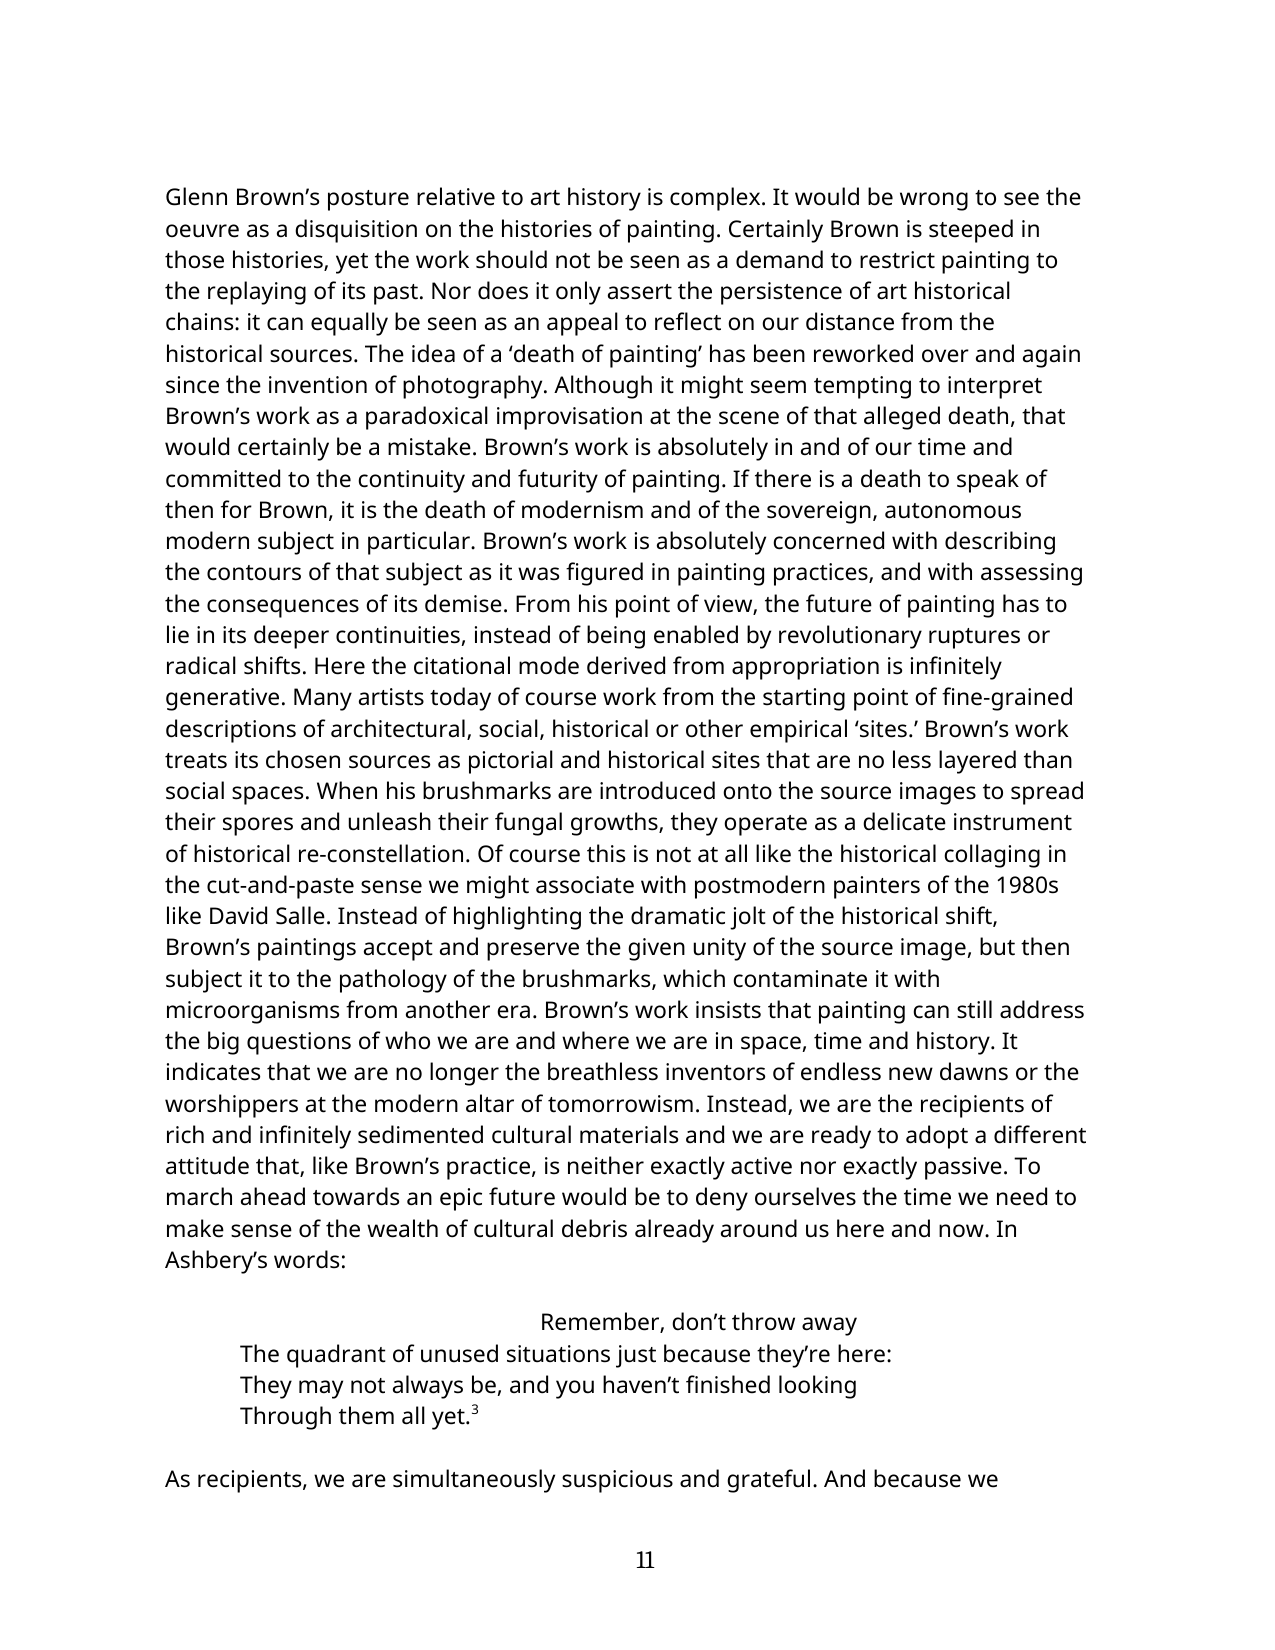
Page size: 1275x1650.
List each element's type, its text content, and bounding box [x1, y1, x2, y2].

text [165, 1462, 1089, 1494]
text Remember, don’t throw away [165, 1306, 1089, 1337]
text Through them all yet.3 [165, 1400, 1089, 1431]
text Glenn Brown’s posture relative to art history is complex. It would be wrong to see the oeuvre as a disquisition on the histories of painting. Certainly Brown is steeped in those histories, yet the work should not be seen as a demand to restrict painting to the replaying of its past. Nor does it only assert the persistence of art historical chains: it can equally be seen as an appeal to reflect on our distance from the historical sources. The idea of a ‘death of painting’ has been reworked over and again since the invention of photography. Although it might seem tempting to interpret Brown’s work as a paradoxical improvisation at the scene of that alleged death, that would certainly be a mistake. Brown’s work is absolutely in and of our time and committed to the continuity and futurity of painting. If there is a death to speak of then for Brown, it is the death of modernism and of the sovereign, autonomous modern subject in particular. Brown’s work is absolutely concerned with describing the contours of that subject as it was figured in painting practices, and with assessing the consequences of its demise. From his point of view, the future of painting has to lie in its deeper continuities, instead of being enabled by revolutionary ruptures or radical shifts. Here the citational mode derived from appropriation is infinitely generative. Many artists today of course work from the starting point of fine-grained descriptions of architectural, social, historical or other empirical ‘sites.’ Brown’s work treats its chosen sources as pictorial and historical sites that are no less layered than social spaces. When his brushmarks are introduced onto the source images to spread their spores and unleash their fungal growths, they operate as a delicate instrument of historical re-constellation. Of course this is not at all like the historical collaging in the cut-and-paste sense we might associate with postmodern painters of the 1980s like David Salle. Instead of highlighting the dramatic jolt of the historical shift, Brown’s paintings accept and preserve the given unity of the source image, but then subject it to the pathology of the brushmarks, which contaminate it with microorganisms from another era. Brown’s work insists that painting can still address the big questions of who we are and where we are in space, time and history. It indicates that we are no longer the breathless inventors of endless new dawns or the worshippers at the modern altar of tomorrowism. Instead, we are the recipients of rich and infinitely sedimented cultural materials and we are ready to adopt a different attitude that, like Brown’s practice, is neither exactly active nor exactly passive. To march ahead towards an epic future would be to deny ourselves the time we need to make sense of the wealth of cultural debris already around us here and now. In Ashbery’s words: [165, 181, 1089, 1275]
text They may not always be, and you haven’t finished looking [165, 1369, 1089, 1400]
text The quadrant of unused situations just because they’re here: [165, 1337, 1089, 1369]
